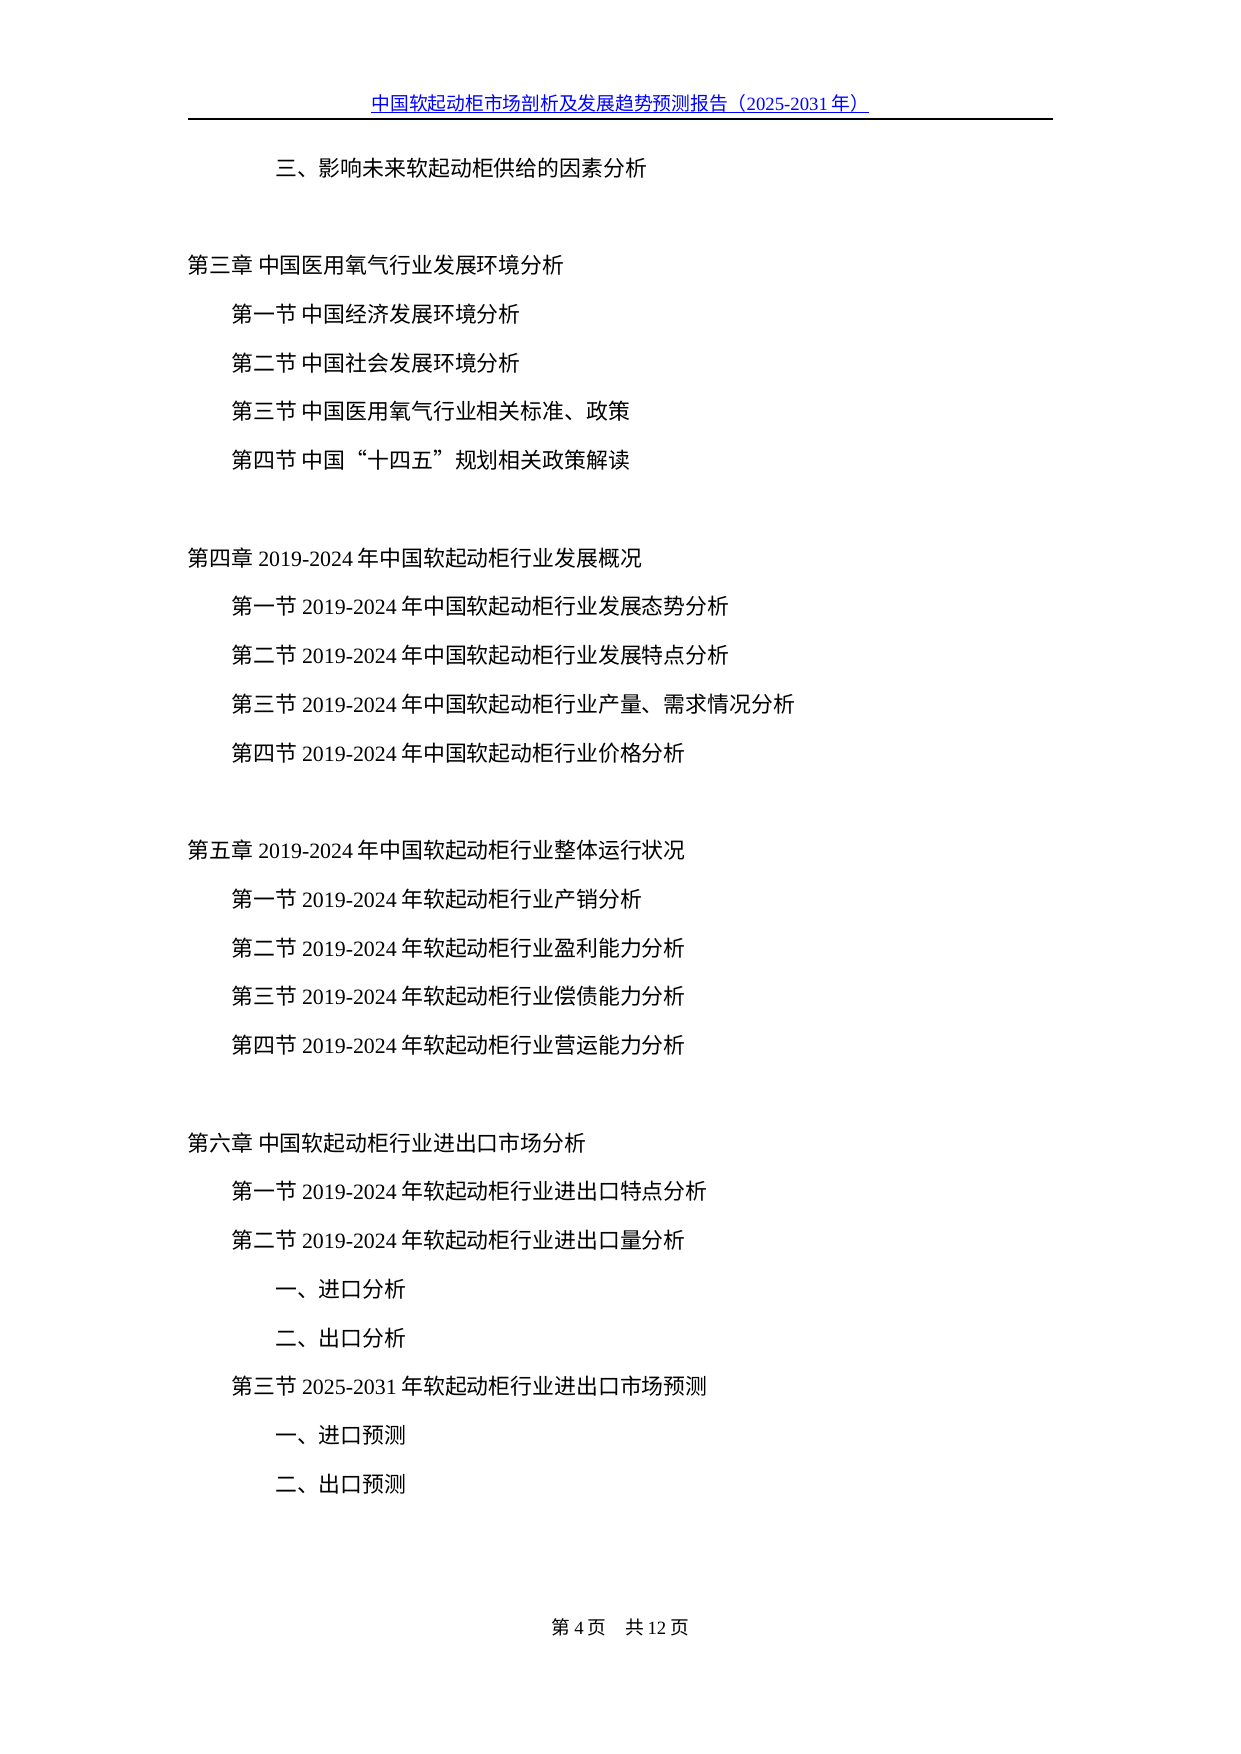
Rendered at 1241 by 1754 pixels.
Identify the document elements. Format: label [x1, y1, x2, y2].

text [187, 150, 1053, 1499]
